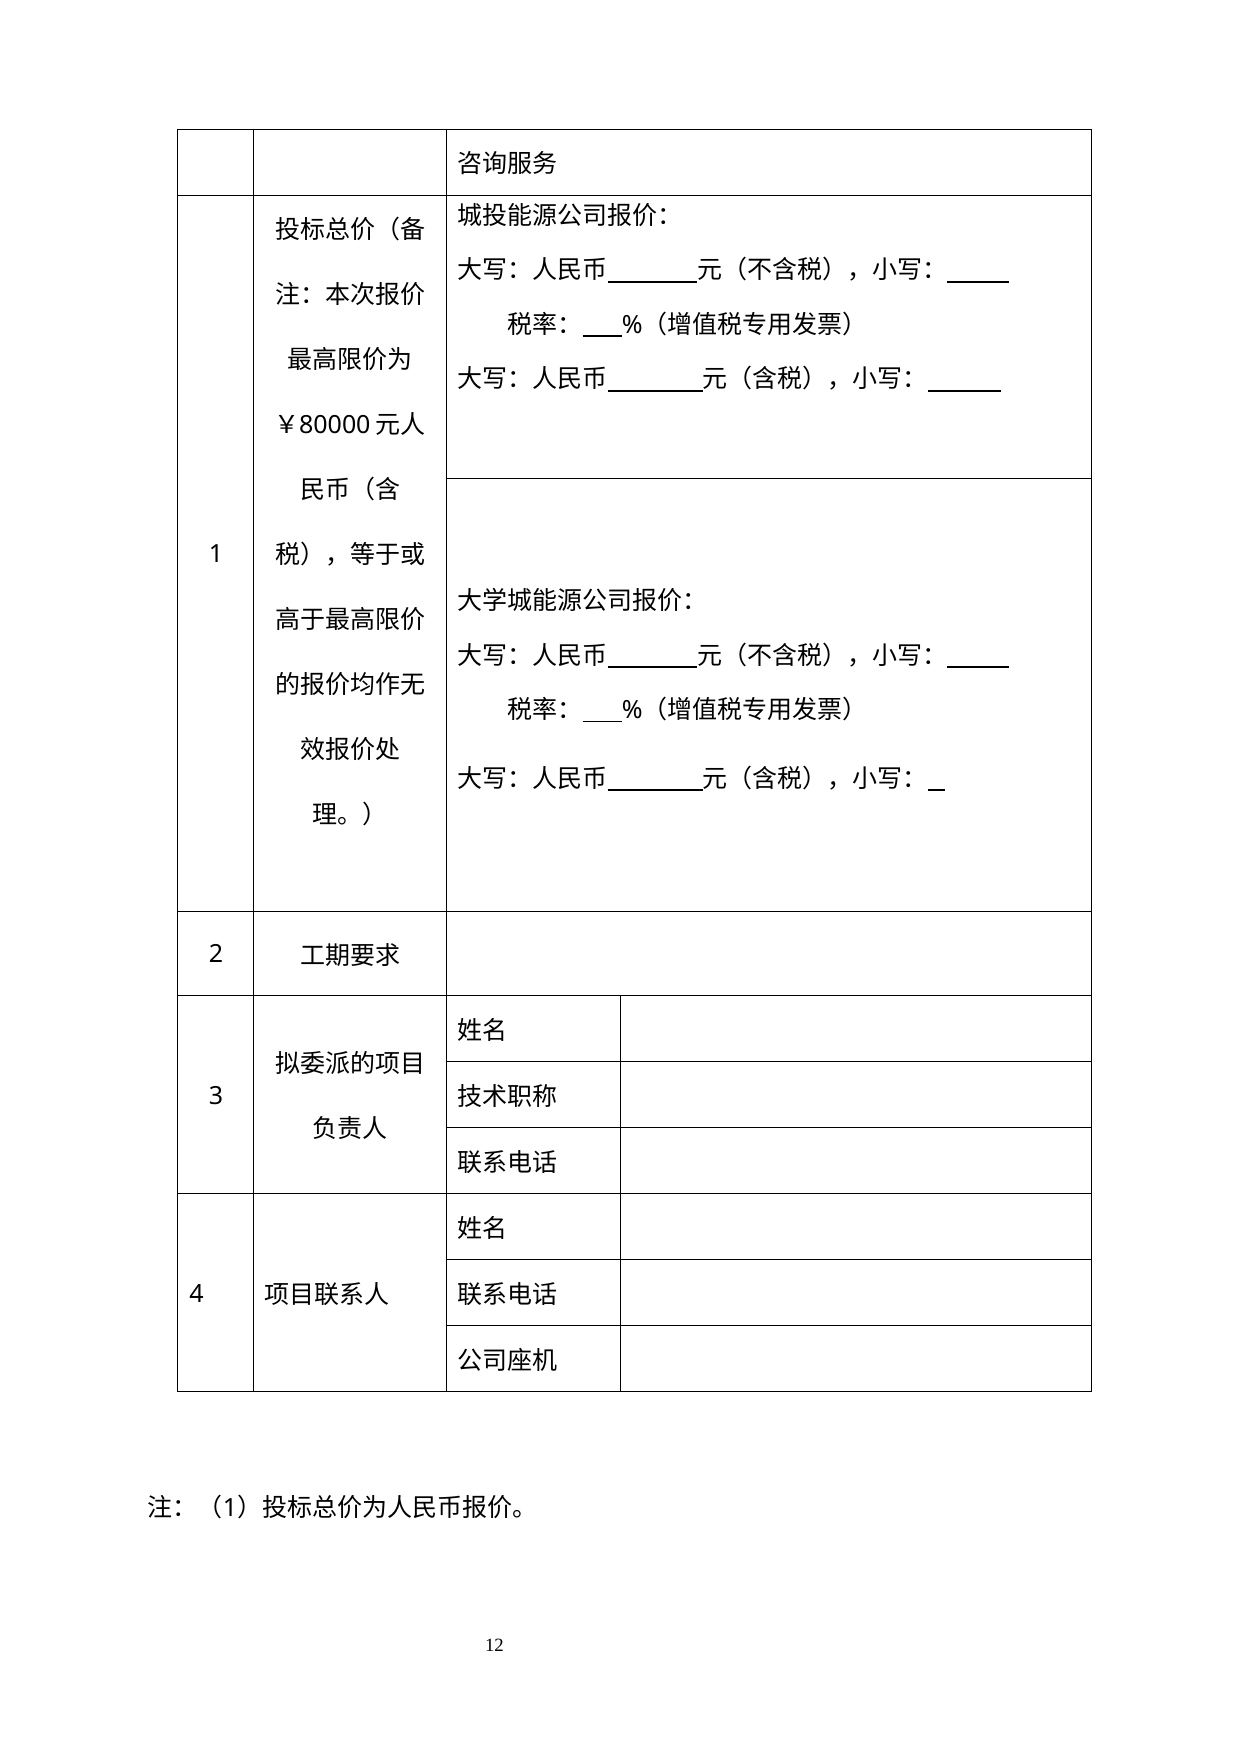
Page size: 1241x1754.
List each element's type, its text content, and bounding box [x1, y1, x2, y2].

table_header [447, 130, 1091, 194]
text 注：（1）投标总价为人民币报价。 [148, 1473, 1122, 1538]
table_cell [621, 1062, 1091, 1127]
table_cell 拟委派的项目负责人 [254, 996, 446, 1193]
table_cell 工期要求 [254, 912, 446, 995]
table_cell [621, 1260, 1091, 1325]
table_cell [621, 1128, 1091, 1193]
table_cell 投标总价（备注：本次报价最高限价为￥80000元人民币（含税），等于或高于最高限价的报价均作无效报价处理。） [254, 196, 446, 911]
table_cell 2 [178, 912, 253, 995]
table_cell 姓名 [447, 1194, 620, 1259]
table_cell 公司座机 [447, 1326, 620, 1391]
table_cell 4 [178, 1194, 253, 1391]
table_cell 1 [178, 196, 253, 911]
table_cell [621, 1194, 1091, 1259]
table_cell [621, 1326, 1091, 1391]
table_cell 城投能源公司报价： 大写：人民币 元（不含税），小写： 税率： %（增值税专用发票） 大写：人民币 元（含税），小写： [447, 196, 1091, 478]
table_cell 姓名 [447, 996, 620, 1061]
table_header 序号 [178, 130, 253, 194]
table_header 项目名称 [254, 130, 446, 194]
table_cell 联系电话 [447, 1260, 620, 1325]
table_cell 联系电话 [447, 1128, 620, 1193]
table_cell 大学城能源公司报价： 大写：人民币 元（不含税），小写： 税率： %（增值税专用发票） 大写：人民币 元（含税），小写： [447, 479, 1091, 911]
table_cell 项目联系人 [254, 1194, 446, 1391]
table_cell 技术职称 [447, 1062, 620, 1127]
table_cell [447, 912, 1091, 995]
table_cell 3 [178, 996, 253, 1193]
table_cell [621, 996, 1091, 1061]
